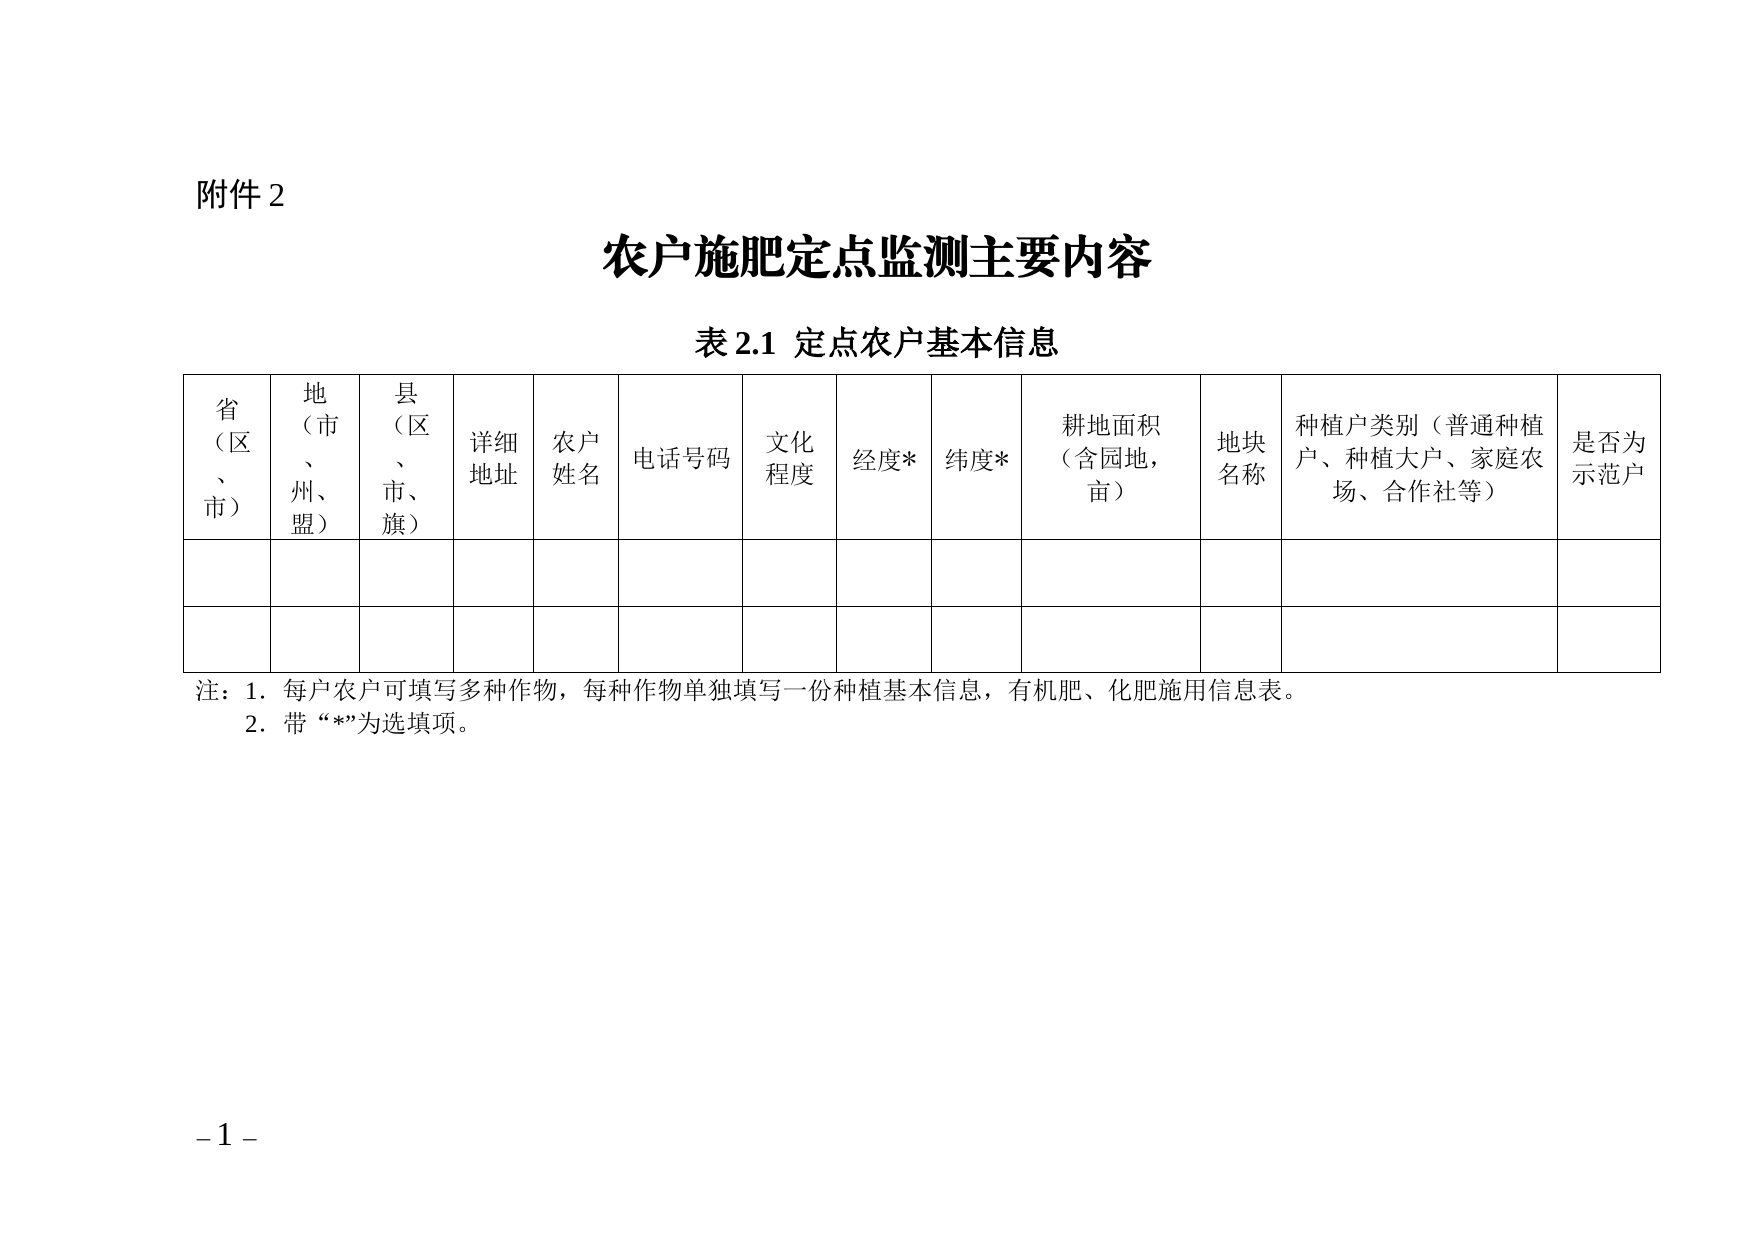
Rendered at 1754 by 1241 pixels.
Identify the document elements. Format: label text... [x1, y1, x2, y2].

table_cell [1201, 540, 1281, 606]
table_cell [534, 607, 618, 672]
table_cell [743, 540, 836, 606]
table_header 文化程度 [743, 375, 836, 539]
table_cell [619, 607, 742, 672]
table_header 地块名称 [1201, 375, 1281, 539]
table_cell [932, 540, 1021, 606]
table_cell [360, 540, 453, 606]
table_cell [360, 607, 453, 672]
table_cell [837, 540, 931, 606]
table_cell [932, 607, 1021, 672]
table_header 种植户类别（普通种植户、种植大户、家庭农场、合作社等） [1282, 375, 1557, 539]
table_header 详细地址 [454, 375, 533, 539]
text 注：1．每户农户可填写多种作物，每种作物单独填写一份种植基本信息，有机肥、化肥施用信息表。 [195, 673, 1559, 706]
table_header 纬度* [932, 375, 1021, 539]
text 附件2 [195, 161, 1559, 226]
table_cell [1022, 540, 1200, 606]
table_cell [454, 540, 533, 606]
table_cell [837, 607, 931, 672]
table_cell [1282, 607, 1557, 672]
table_header 是否为 示范户 [1558, 375, 1660, 539]
table_cell [184, 607, 270, 672]
table_cell [1558, 607, 1660, 672]
table_cell [743, 607, 836, 672]
table_header 县（区、市、旗） [360, 375, 453, 539]
table_cell [271, 540, 359, 606]
table_cell [271, 607, 359, 672]
table_header 经度* [837, 375, 931, 539]
table_cell [1022, 607, 1200, 672]
text 农户施肥定点监测主要内容 [195, 226, 1559, 292]
table_cell [619, 540, 742, 606]
table_cell [1282, 540, 1557, 606]
text 表2.1 定点农户基本信息 [195, 308, 1559, 374]
table_cell [454, 607, 533, 672]
list 带“*”为选填项。 [195, 706, 1559, 739]
table_header 省（区、市） [184, 375, 270, 539]
table_header 农户 姓名 [534, 375, 618, 539]
table_cell [1201, 607, 1281, 672]
table_header 电话号码 [619, 375, 742, 539]
table_cell [184, 540, 270, 606]
table_cell [534, 540, 618, 606]
table_header 耕地面积 （含园地，亩） [1022, 375, 1200, 539]
table_cell [1558, 540, 1660, 606]
table_header 地（市、州、盟） [271, 375, 359, 539]
